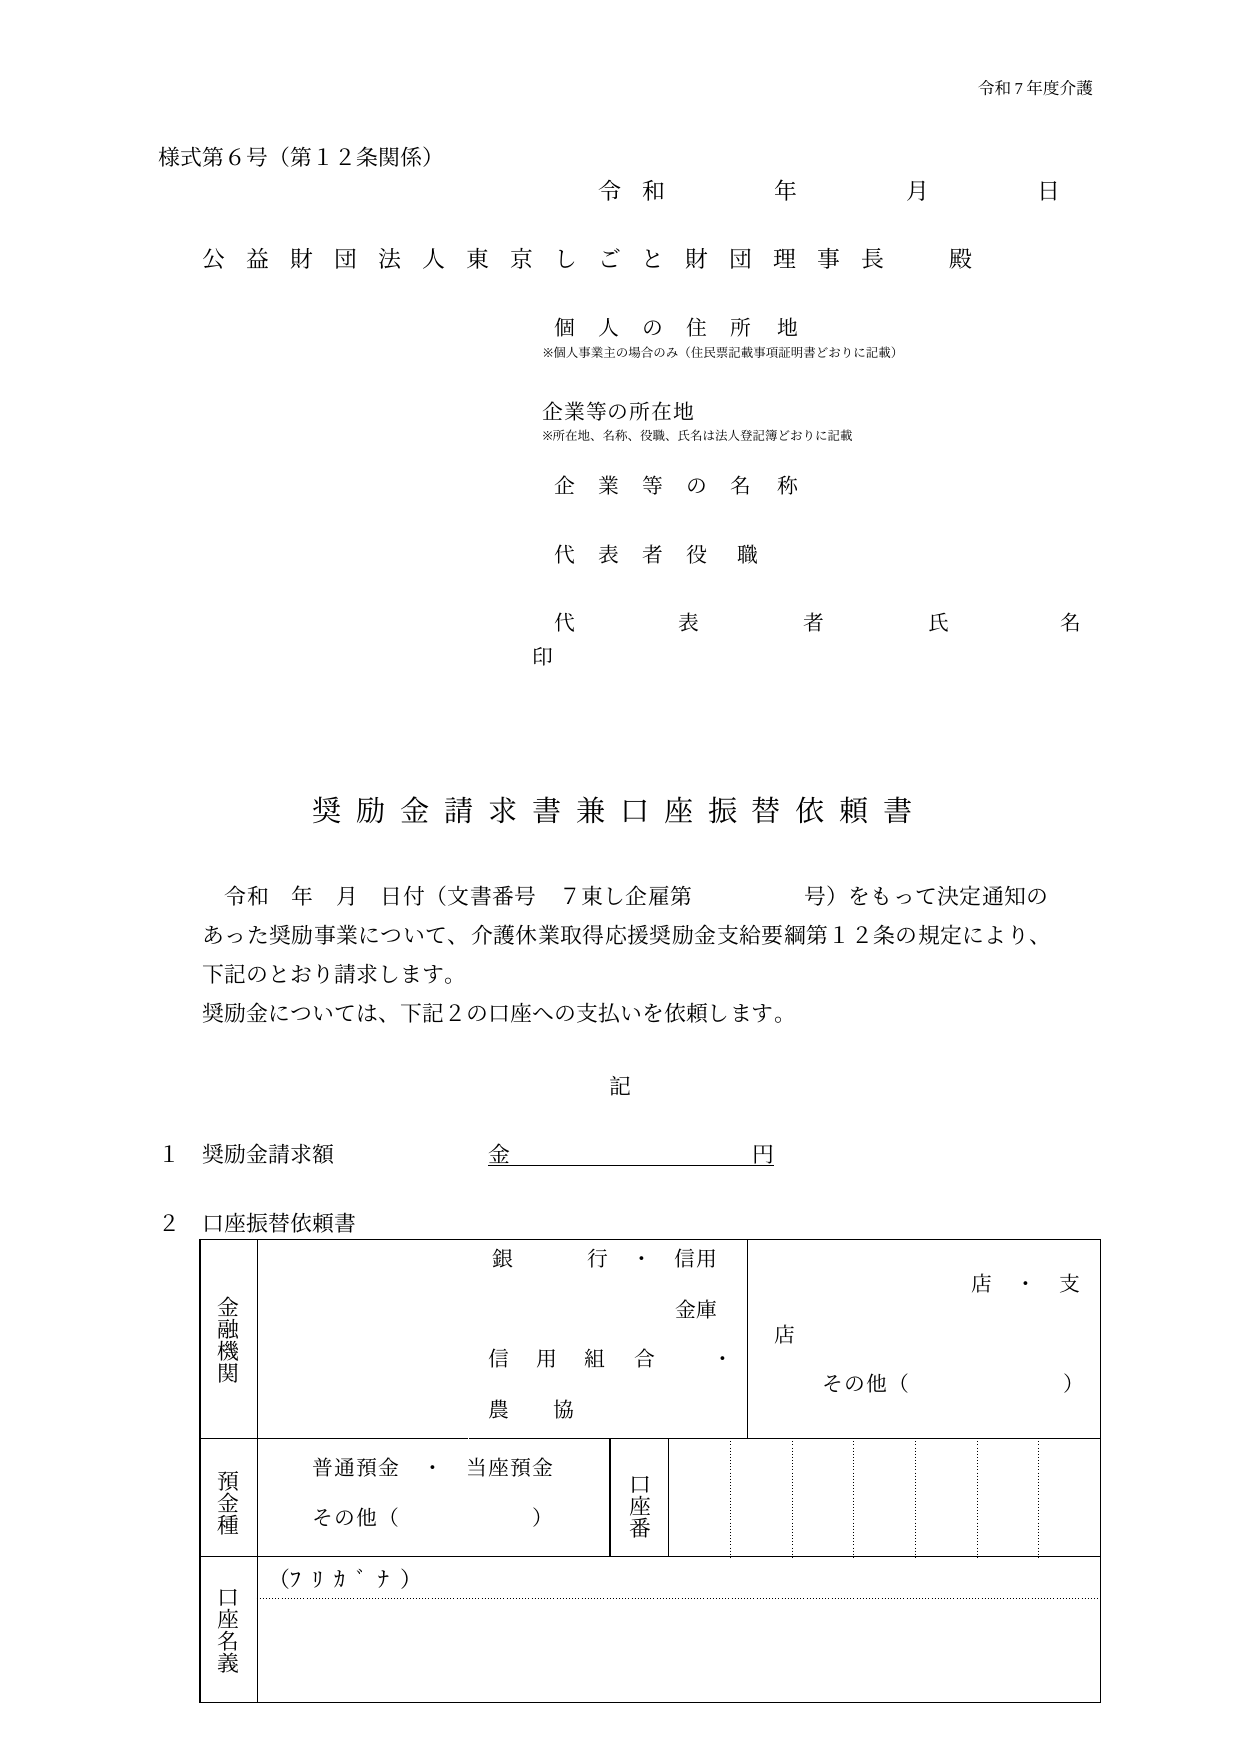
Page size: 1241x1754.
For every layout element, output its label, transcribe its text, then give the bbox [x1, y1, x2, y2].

text 様式第６号（第１２条関係） [158, 138, 1001, 173]
table_cell 普通預金 ・ 当座預金 その他（ ） [258, 1439, 609, 1556]
table_cell [977, 1439, 1039, 1556]
text 代表者氏名 印 [527, 604, 1082, 673]
text １ 奨励金請求額 金 円 [158, 1136, 1082, 1171]
table_cell [916, 1439, 977, 1556]
text ※所在地、名称、役職、氏名は法人登記簿どおりに記載 [527, 426, 1082, 443]
table_cell 預金種目 [201, 1439, 257, 1556]
text 記 [158, 1068, 1082, 1102]
table_header 銀 行 ・ 信用金庫 信用組合 ・ 農協 [469, 1240, 747, 1438]
text 令和 年 月 日 [158, 173, 1082, 207]
table_cell [854, 1439, 916, 1556]
table_cell [792, 1439, 854, 1556]
text 奨励金請求書兼口座振替依頼書 [158, 775, 1082, 843]
table_cell （ﾌﾘｶﾞﾅ） [258, 1557, 1100, 1598]
table_cell [669, 1439, 731, 1556]
text 令和 年 月 日付（文書番号 ７東し企雇第 号）をもって決定通知のあった奨励事業について、介護休業取得応援奨励金支給要綱第１２条の規定により、下記のとおり請求します。 [181, 878, 1052, 990]
text 代表者役職 [527, 536, 1082, 570]
table_header 店 ・ 支店 その他（ ） [748, 1240, 1100, 1438]
text ※個人事業主の場合のみ（住民票記載事項証明書どおりに記載） [158, 343, 1082, 361]
table_cell 口座番号 [611, 1439, 668, 1556]
text 公益財団法人東京しごと財団理事長 殿 [158, 241, 1082, 275]
table_cell [1039, 1439, 1100, 1556]
table_cell [731, 1439, 792, 1556]
table_header [258, 1240, 468, 1438]
text 企業等の所在地 [527, 396, 1082, 426]
table_header 金融機関 [201, 1240, 257, 1438]
text 個人の住所地 [527, 309, 1082, 343]
text 企業等の名称 [527, 468, 1082, 502]
text ２ 口座振替依頼書 [158, 1205, 1082, 1239]
table_cell [258, 1598, 1100, 1702]
table_cell 口座名義 [201, 1557, 257, 1702]
text 奨励金については、下記２の口座への支払いを依頼します。 [158, 995, 1052, 1029]
